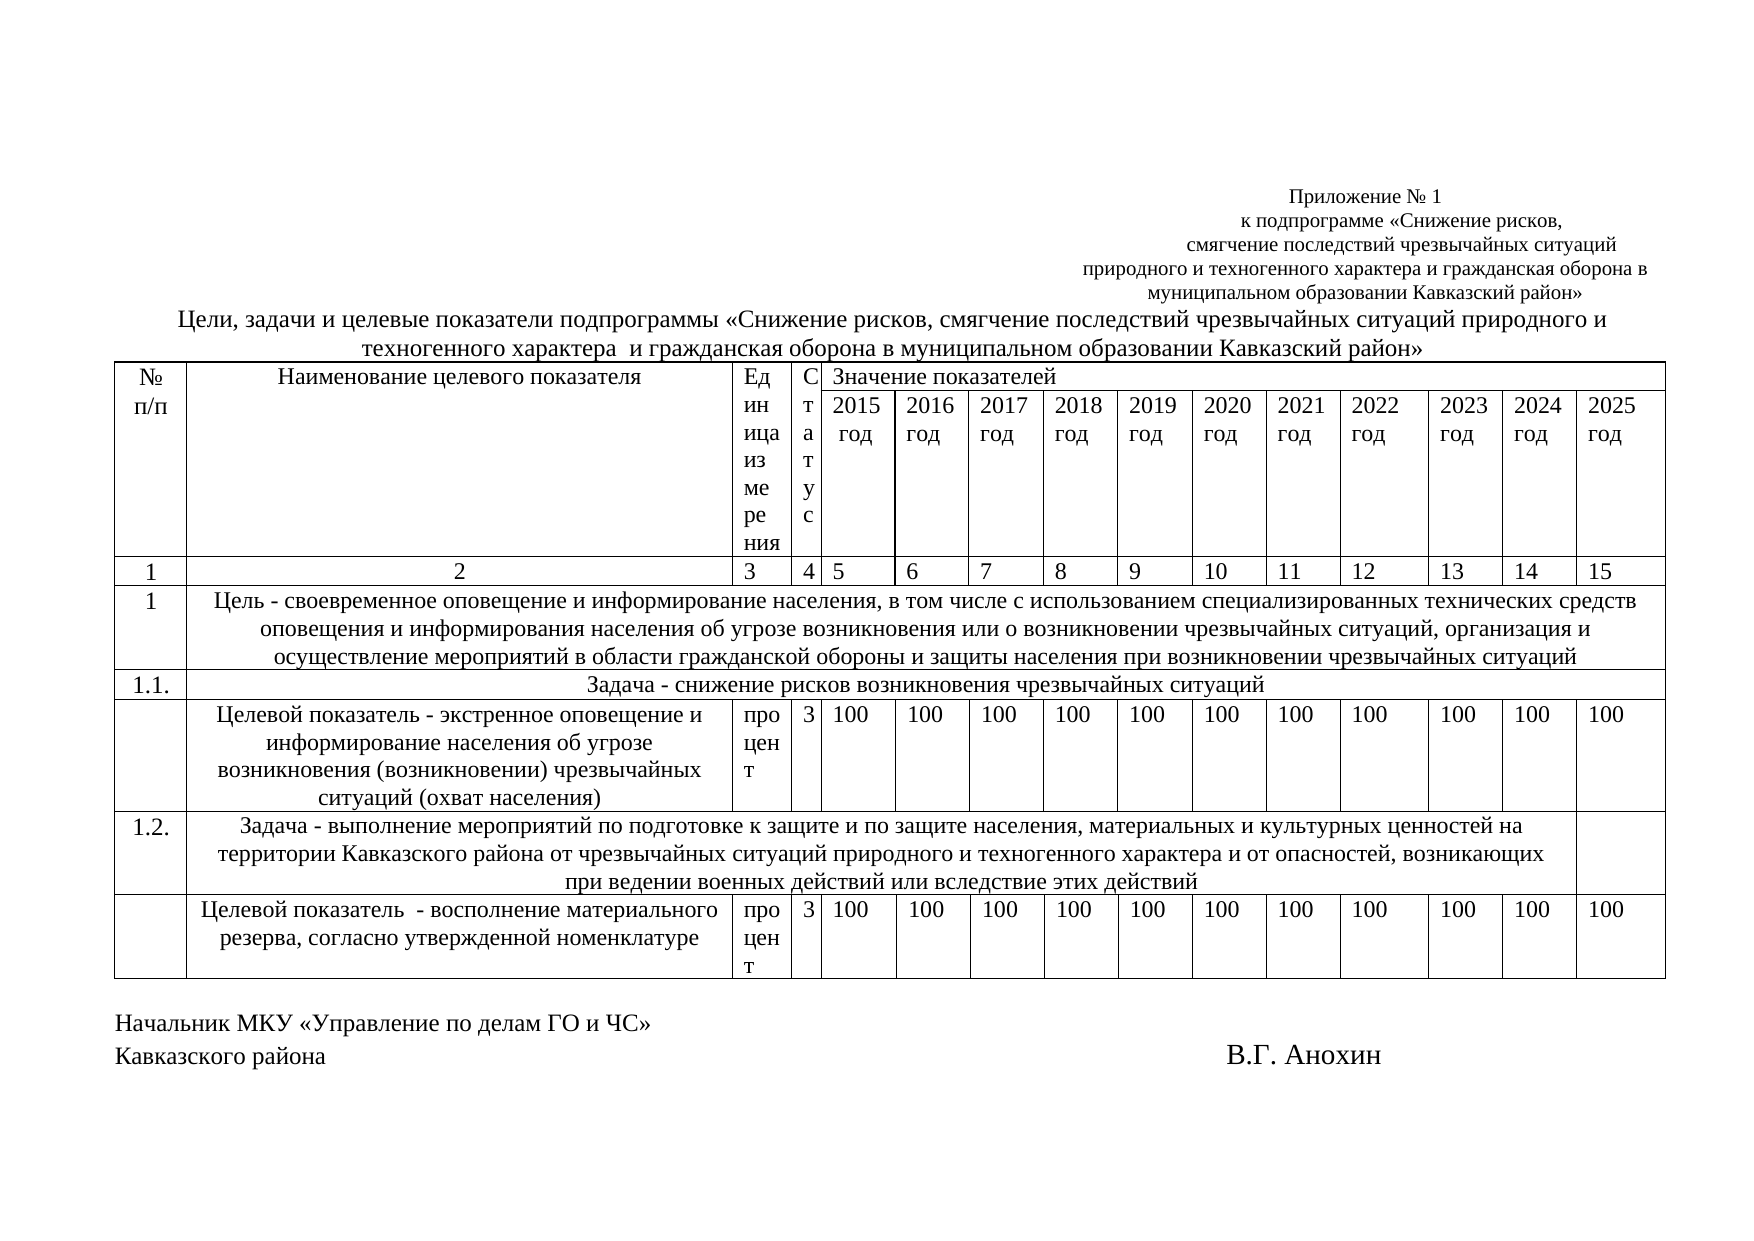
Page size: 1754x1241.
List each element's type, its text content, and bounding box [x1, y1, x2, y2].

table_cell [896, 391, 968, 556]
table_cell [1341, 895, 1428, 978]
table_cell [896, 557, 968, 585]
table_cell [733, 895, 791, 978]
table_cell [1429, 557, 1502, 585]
text Начальник МКУ «Управление по делам ГО и ЧС» [114, 1008, 1671, 1037]
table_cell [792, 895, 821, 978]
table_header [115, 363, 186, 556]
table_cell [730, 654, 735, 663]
text к подпрограмме «Снижение рисков, [1059, 208, 1671, 232]
text Цели, задачи и целевые показатели подпрограммы «Снижение рисков, смягчение последствий чрезвычайных ситуаций природного и техногенного характера и гражданская оборона в муниципальном образовании Кавказский район» [114, 304, 1671, 361]
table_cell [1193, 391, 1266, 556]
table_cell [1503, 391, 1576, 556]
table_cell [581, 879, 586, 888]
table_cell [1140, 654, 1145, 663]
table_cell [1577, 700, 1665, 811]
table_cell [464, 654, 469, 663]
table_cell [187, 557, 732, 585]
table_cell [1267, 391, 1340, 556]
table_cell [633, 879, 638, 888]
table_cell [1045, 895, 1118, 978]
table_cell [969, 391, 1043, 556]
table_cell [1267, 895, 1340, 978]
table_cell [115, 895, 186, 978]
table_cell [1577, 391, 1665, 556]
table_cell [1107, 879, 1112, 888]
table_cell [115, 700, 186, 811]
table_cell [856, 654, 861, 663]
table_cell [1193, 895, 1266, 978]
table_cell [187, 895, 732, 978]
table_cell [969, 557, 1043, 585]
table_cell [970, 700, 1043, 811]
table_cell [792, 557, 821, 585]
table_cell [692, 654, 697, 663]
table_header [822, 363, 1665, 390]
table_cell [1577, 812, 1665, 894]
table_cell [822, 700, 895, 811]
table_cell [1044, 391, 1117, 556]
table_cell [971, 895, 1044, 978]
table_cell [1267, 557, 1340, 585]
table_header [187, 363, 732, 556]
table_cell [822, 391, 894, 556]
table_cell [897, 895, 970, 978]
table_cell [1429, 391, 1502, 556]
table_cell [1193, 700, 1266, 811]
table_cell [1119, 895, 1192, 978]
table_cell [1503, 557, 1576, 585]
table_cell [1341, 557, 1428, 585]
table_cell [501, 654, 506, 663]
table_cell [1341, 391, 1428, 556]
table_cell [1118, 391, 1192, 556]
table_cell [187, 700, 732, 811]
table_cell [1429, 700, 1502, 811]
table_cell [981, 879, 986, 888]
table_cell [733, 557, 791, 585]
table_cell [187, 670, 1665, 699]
text Приложение № 1 [1059, 183, 1671, 208]
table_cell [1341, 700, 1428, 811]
text Кавказского района В.Г. Анохин [114, 1037, 1671, 1070]
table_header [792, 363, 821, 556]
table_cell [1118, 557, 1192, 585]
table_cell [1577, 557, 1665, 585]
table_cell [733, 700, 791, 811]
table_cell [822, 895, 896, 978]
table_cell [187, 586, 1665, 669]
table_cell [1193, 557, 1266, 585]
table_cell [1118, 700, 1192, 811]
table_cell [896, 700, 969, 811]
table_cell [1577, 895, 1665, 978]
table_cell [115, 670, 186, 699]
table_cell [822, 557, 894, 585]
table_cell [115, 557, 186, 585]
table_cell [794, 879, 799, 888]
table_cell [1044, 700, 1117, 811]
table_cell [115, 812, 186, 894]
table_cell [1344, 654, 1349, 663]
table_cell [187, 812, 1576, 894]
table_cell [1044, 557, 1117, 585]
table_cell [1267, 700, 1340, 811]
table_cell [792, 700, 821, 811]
text смягчение последствий чрезвычайных ситуаций природного и техногенного характера и гражданская оборона в муниципальном образовании Кавказский район» [1059, 232, 1671, 304]
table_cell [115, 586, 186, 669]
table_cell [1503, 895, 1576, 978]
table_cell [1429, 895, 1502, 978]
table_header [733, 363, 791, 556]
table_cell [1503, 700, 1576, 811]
